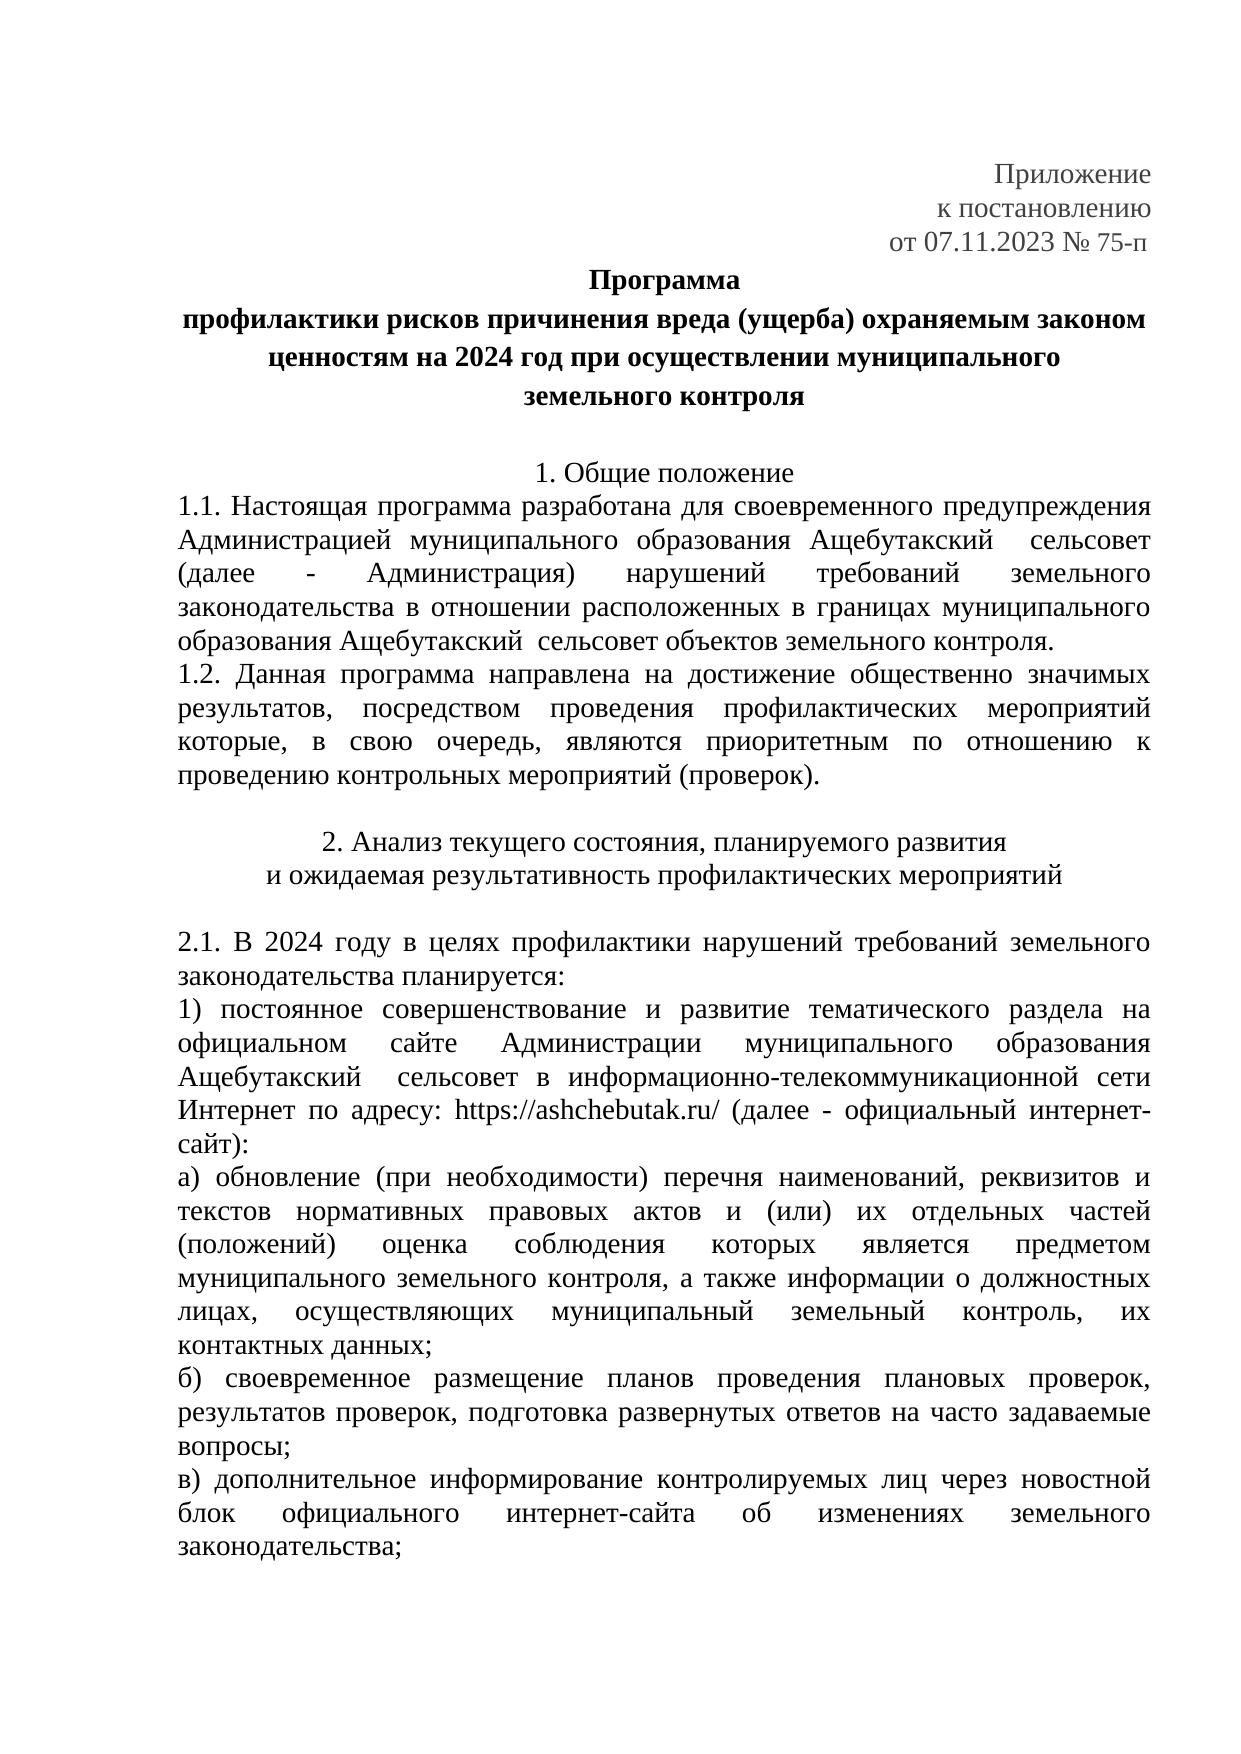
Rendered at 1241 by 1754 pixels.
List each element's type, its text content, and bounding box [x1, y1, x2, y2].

text Программа [177, 262, 1152, 296]
text а) обновление (при необходимости) перечня наименований, реквизитов и текстов нормативных правовых актов и (или) их отдельных частей (положений) оценка соблюдения которых является предметом муниципального земельного контроля, а также информации о должностных лицах, осуществляющих муниципальный земельный контроль, их контактных данных; [177, 1159, 1152, 1361]
text и ожидаемая результативность профилактических мероприятий [177, 857, 1152, 891]
text б) своевременное размещение планов проведения плановых проверок, результатов проверок, подготовка развернутых ответов на часто задаваемые вопросы; [177, 1361, 1152, 1461]
text 1.1. Настоящая программа разработана для своевременного предупреждения Администрацией муниципального образования Ащебутакский сельсовет (далее - Администрация) нарушений требований земельного законодательства в отношении расположенных в границах муниципального образования Ащебутакский сельсовет объектов земельного контроля. [177, 488, 1152, 656]
text 2.1. В 2024 году в целях профилактики нарушений требований земельного законодательства планируется: [177, 924, 1152, 992]
text к постановлению [177, 190, 1152, 224]
text 1) постоянное совершенствование и развитие тематического раздела на официальном сайте Администрации муниципального образования Ащебутакский сельсовет в информационно-телекоммуникационной сети Интернет по адресу: https://ashchebutak.ru/ (далее - официальный интернет-сайт): [177, 992, 1152, 1159]
text 2. Анализ текущего состояния, планируемого развития [177, 824, 1152, 857]
text 1.2. Данная программа направлена на достижение общественно значимых результатов, посредством проведения профилактических мероприятий которые, в свою очередь, являются приоритетным по отношению к проведению контрольных мероприятий (проверок). [177, 656, 1152, 790]
text 1. Общие положение [177, 455, 1152, 488]
text земельного контроля [177, 378, 1152, 411]
text профилактики рисков причинения вреда (ущерба) охраняемым законом ценностям на 2024 год при осуществлении муниципального [177, 301, 1152, 373]
text от 07.11.2023 № 75-п [177, 224, 1152, 257]
text в) дополнительное информирование контролируемых лиц через новостной блок официального интернет-сайта об изменениях земельного законодательства; [177, 1461, 1152, 1562]
text Приложение [177, 157, 1152, 190]
